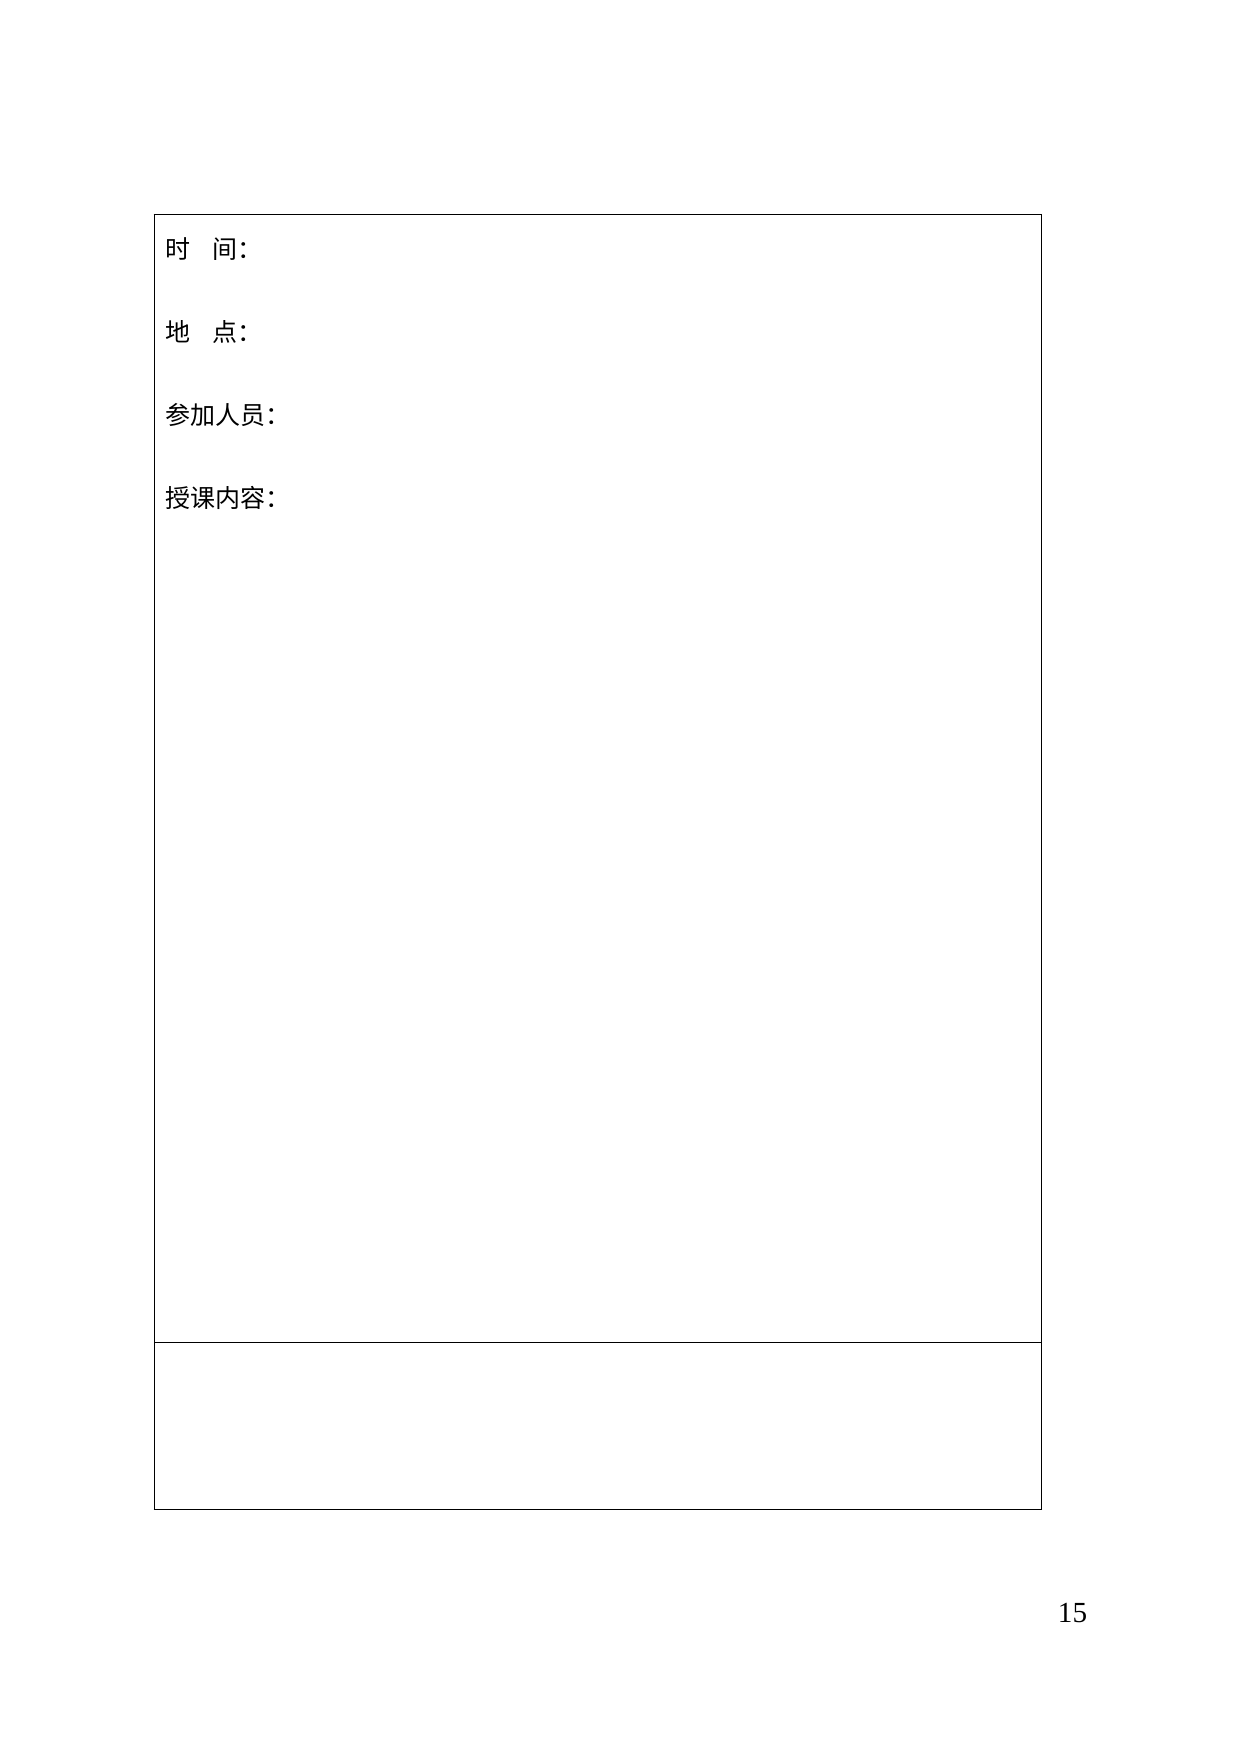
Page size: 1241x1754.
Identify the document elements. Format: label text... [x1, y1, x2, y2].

table_cell [155, 1343, 1041, 1509]
table_cell 时 间： 地 点： 参加人员： 授课内容： [155, 215, 1041, 1342]
